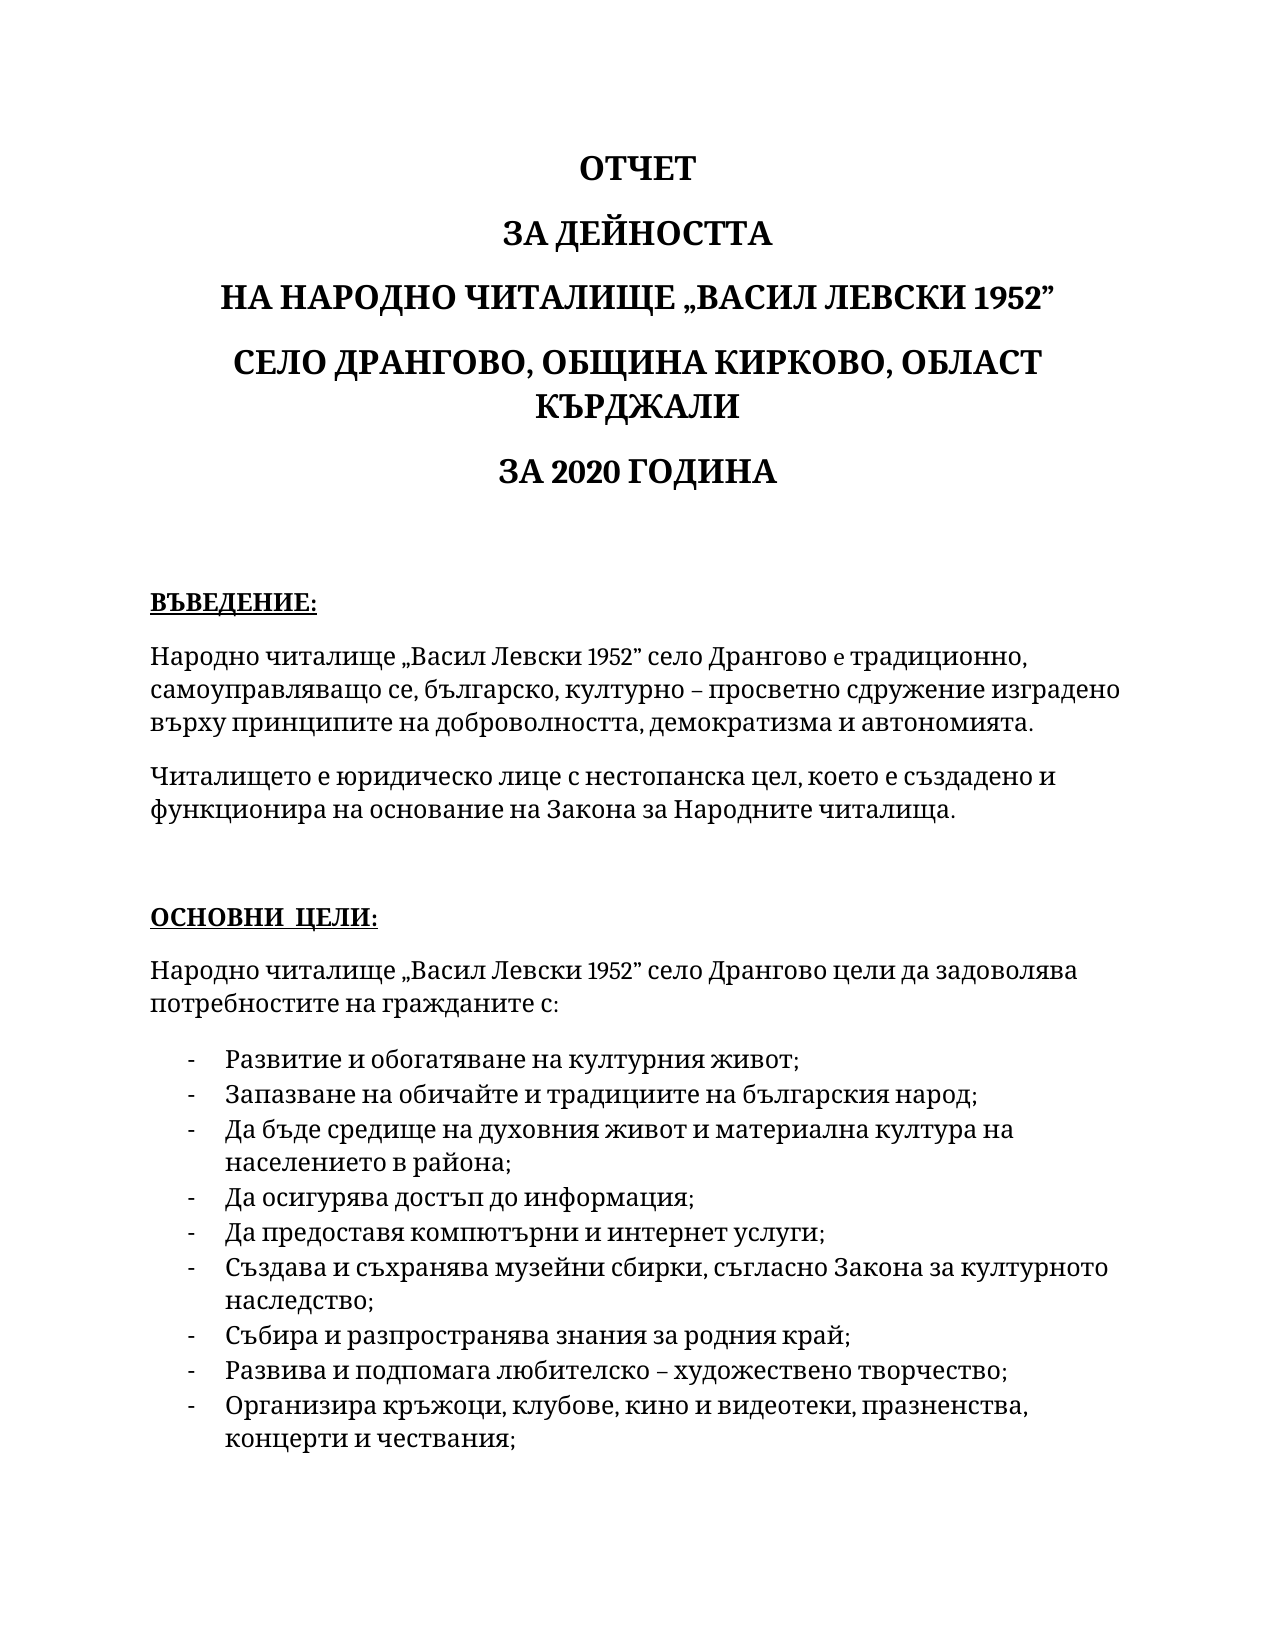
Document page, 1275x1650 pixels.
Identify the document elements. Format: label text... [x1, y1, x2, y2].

text ВЪВЕДЕНИЕ: [150, 589, 1125, 618]
text ОТЧЕТ [150, 150, 1125, 188]
text СЕЛО ДРАНГОВО, ОБЩИНА КИРКОВО, ОБЛАСТ КЪРДЖАЛИ [150, 345, 1125, 427]
text Народно читалище „Васил Левски 1952” село Дрангово цели да задоволява потребностите на гражданите с: [150, 957, 1125, 1019]
list Да предоставя компютърни и интернет услуги; [187, 1217, 1125, 1247]
list Развива и подпомага любителско – художествено творчество; [187, 1355, 1125, 1385]
list Да бъде средище на духовния живот и материална култура на населението в района; [187, 1114, 1125, 1178]
list Развитие и обогатяване на културния живот; [187, 1044, 1125, 1075]
text ОСНОВНИ ЦЕЛИ: [150, 903, 1125, 932]
text Народно читалище „Васил Левски 1952” село Дрангово e традиционно, самоуправляващо се, българско, културно – просветно сдружение изградено върху принципите на доброволността, демократизма и автономията. [150, 643, 1125, 738]
list Събира и разпространява знания за родния край; [187, 1320, 1125, 1350]
text НА НАРОДНО ЧИТАЛИЩЕ „ВАСИЛ ЛЕВСКИ 1952” [150, 280, 1125, 318]
list Създава и съхранява музейни сбирки, съгласно Закона за културното наследство; [187, 1252, 1125, 1316]
list Запазване на обичайте и традициите на българския народ; [187, 1079, 1125, 1110]
text ЗА 2020 ГОДИНА [150, 454, 1125, 492]
text ЗА ДЕЙНОСТТА [150, 215, 1125, 253]
text Читалището е юридическо лице с нестопанска цел, което е създадено и функционира на основание на Закона за Народните читалища. [150, 763, 1125, 824]
list Да осигурява достъп до информация; [187, 1182, 1125, 1212]
list Организира кръжоци, клубове, кино и видеотеки, празненства, концерти и чествания; [187, 1390, 1125, 1453]
